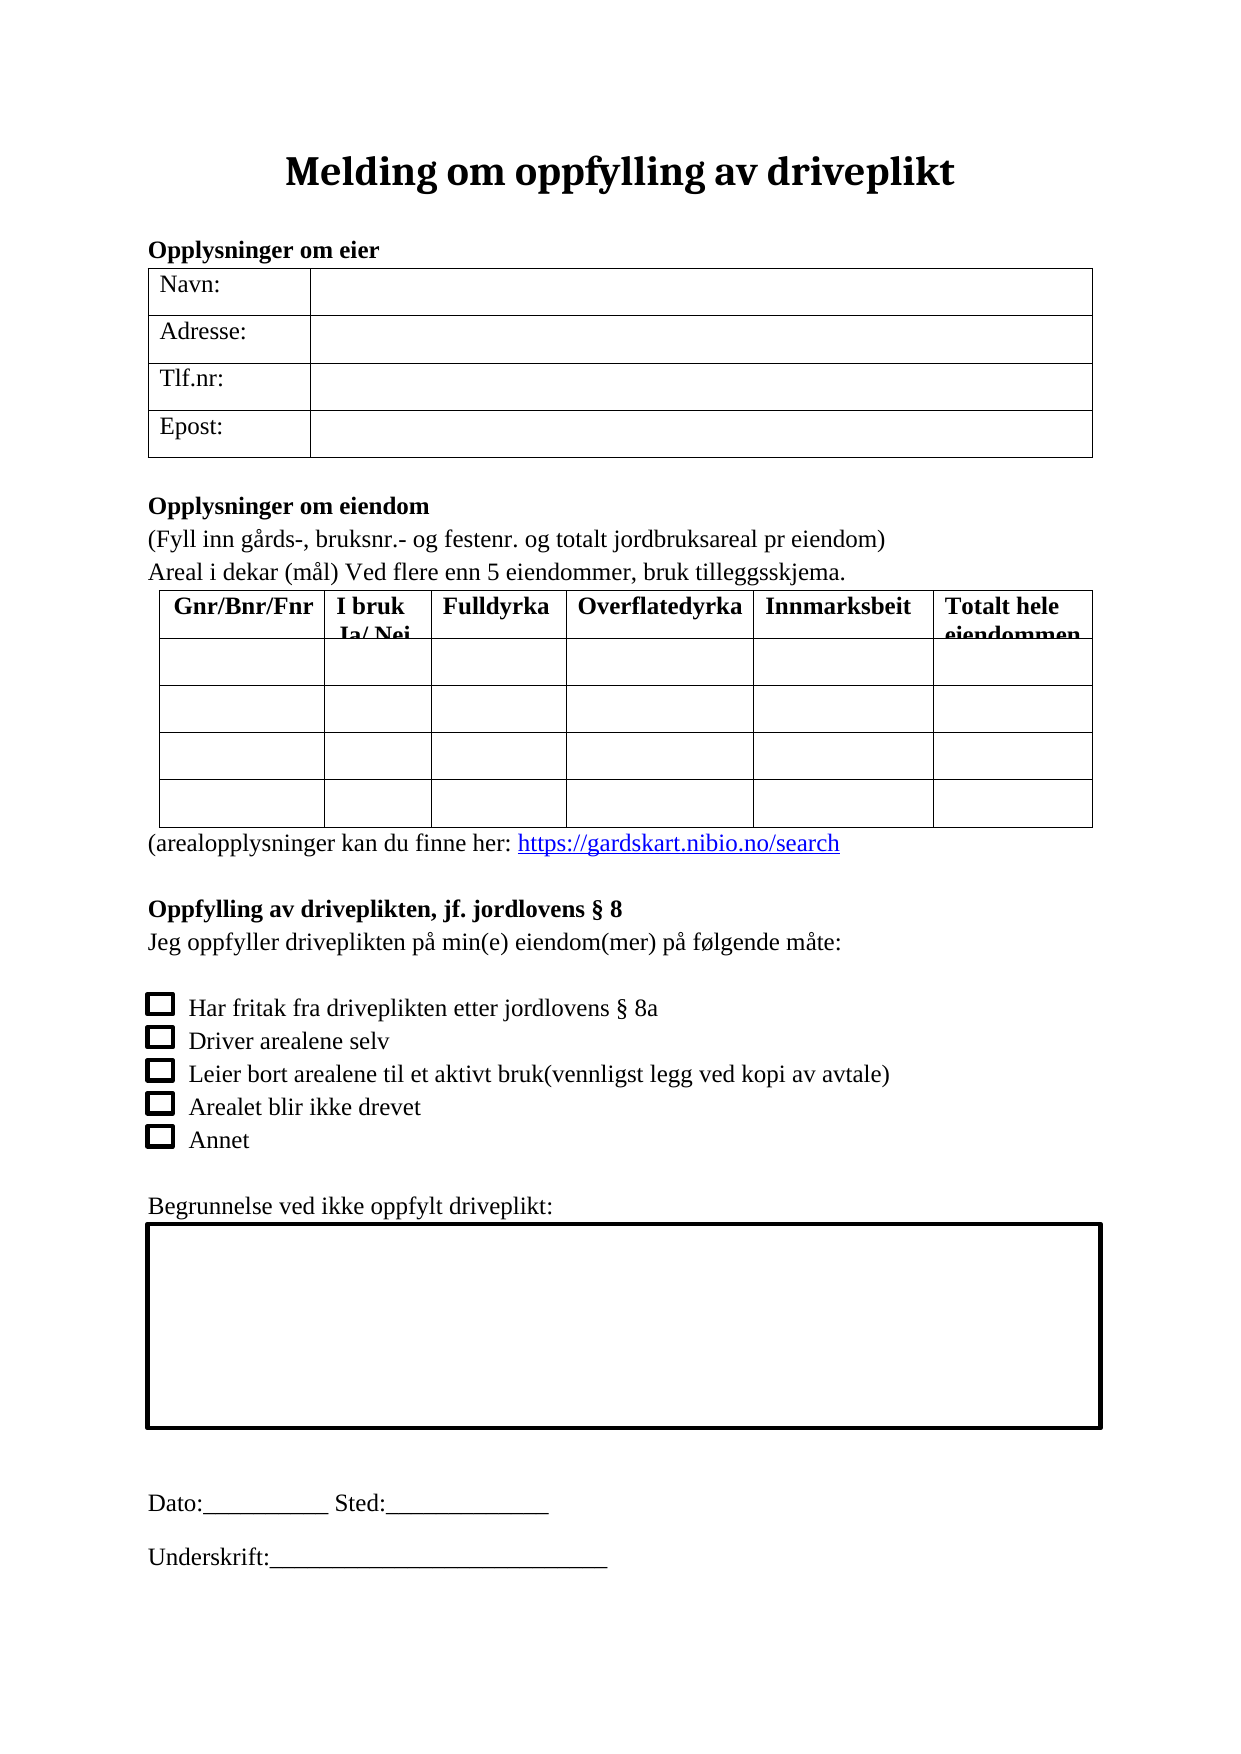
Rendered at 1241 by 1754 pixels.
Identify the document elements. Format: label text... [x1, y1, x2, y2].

table_cell Tlf.nr: [149, 364, 310, 410]
table_cell [311, 411, 1092, 457]
table_cell [311, 316, 1092, 362]
table_header Totalt hele eiendommen [934, 591, 1092, 637]
table_cell Adresse: [149, 316, 310, 362]
table_cell [567, 639, 753, 685]
text Arealet blir ikke drevet [148, 1092, 1093, 1121]
table_cell [432, 780, 566, 827]
text Jeg oppfyller driveplikten på min(e) eiendom(mer) på følgende måte: [148, 927, 1093, 956]
table_cell Epost: [149, 411, 310, 457]
table_cell [432, 686, 566, 732]
table_cell [934, 733, 1092, 779]
subtitle Melding om oppfylling av driveplikt [148, 148, 1093, 196]
table_cell [160, 780, 324, 827]
table_cell [311, 364, 1092, 410]
table_header I bruk Ja/ Nei [325, 591, 431, 637]
table_cell [567, 733, 753, 779]
table_header [311, 269, 1092, 315]
text Begrunnelse ved ikke oppfylt driveplikt: [148, 1191, 1093, 1220]
text Driver arealene selv [148, 1026, 1093, 1054]
text Opplysninger om eier [148, 235, 1093, 264]
text Leier bort arealene til et aktivt bruk(vennligst legg ved kopi av avtale) [148, 1059, 1093, 1088]
table_cell [754, 639, 933, 685]
table_cell [160, 733, 324, 779]
table_cell [754, 733, 933, 779]
table_cell [934, 780, 1092, 827]
table_cell [432, 639, 566, 685]
table_cell [754, 780, 933, 827]
table_cell [567, 780, 753, 827]
table_cell [325, 686, 431, 732]
table_cell [325, 780, 431, 827]
table_cell [325, 733, 431, 779]
text Annet [148, 1125, 1093, 1154]
text Areal i dekar (mål) Ved flere enn 5 eiendommer, bruk tilleggsskjema. [148, 557, 1093, 586]
table_header Navn: [149, 269, 310, 315]
table_cell [754, 686, 933, 732]
table_cell [432, 733, 566, 779]
table_header Fulldyrka [432, 591, 566, 637]
table_cell [934, 639, 1092, 685]
table_cell [934, 686, 1092, 732]
text Opplysninger om eiendom [148, 491, 1093, 520]
text Dato:__________ Sted:_____________ [148, 1488, 1093, 1517]
table_cell [160, 639, 324, 685]
text (arealopplysninger kan du finne her: https://gardskart.nibio.no/search [148, 828, 1093, 856]
text Underskrift:___________________________ [148, 1542, 1093, 1571]
text Har fritak fra driveplikten etter jordlovens § 8a [148, 993, 1093, 1022]
table_cell [567, 686, 753, 732]
text (Fyll inn gårds-, bruksnr.- og festenr. og totalt jordbruksareal pr eiendom) [148, 524, 1093, 553]
table_header Gnr/Bnr/Fnr [160, 591, 324, 637]
table_header Overflatedyrka [567, 591, 753, 637]
table_cell [325, 639, 431, 685]
table_header Innmarksbeite [754, 591, 933, 637]
text Oppfylling av driveplikten, jf. jordlovens § 8 [148, 894, 1093, 922]
table_cell [160, 686, 324, 732]
